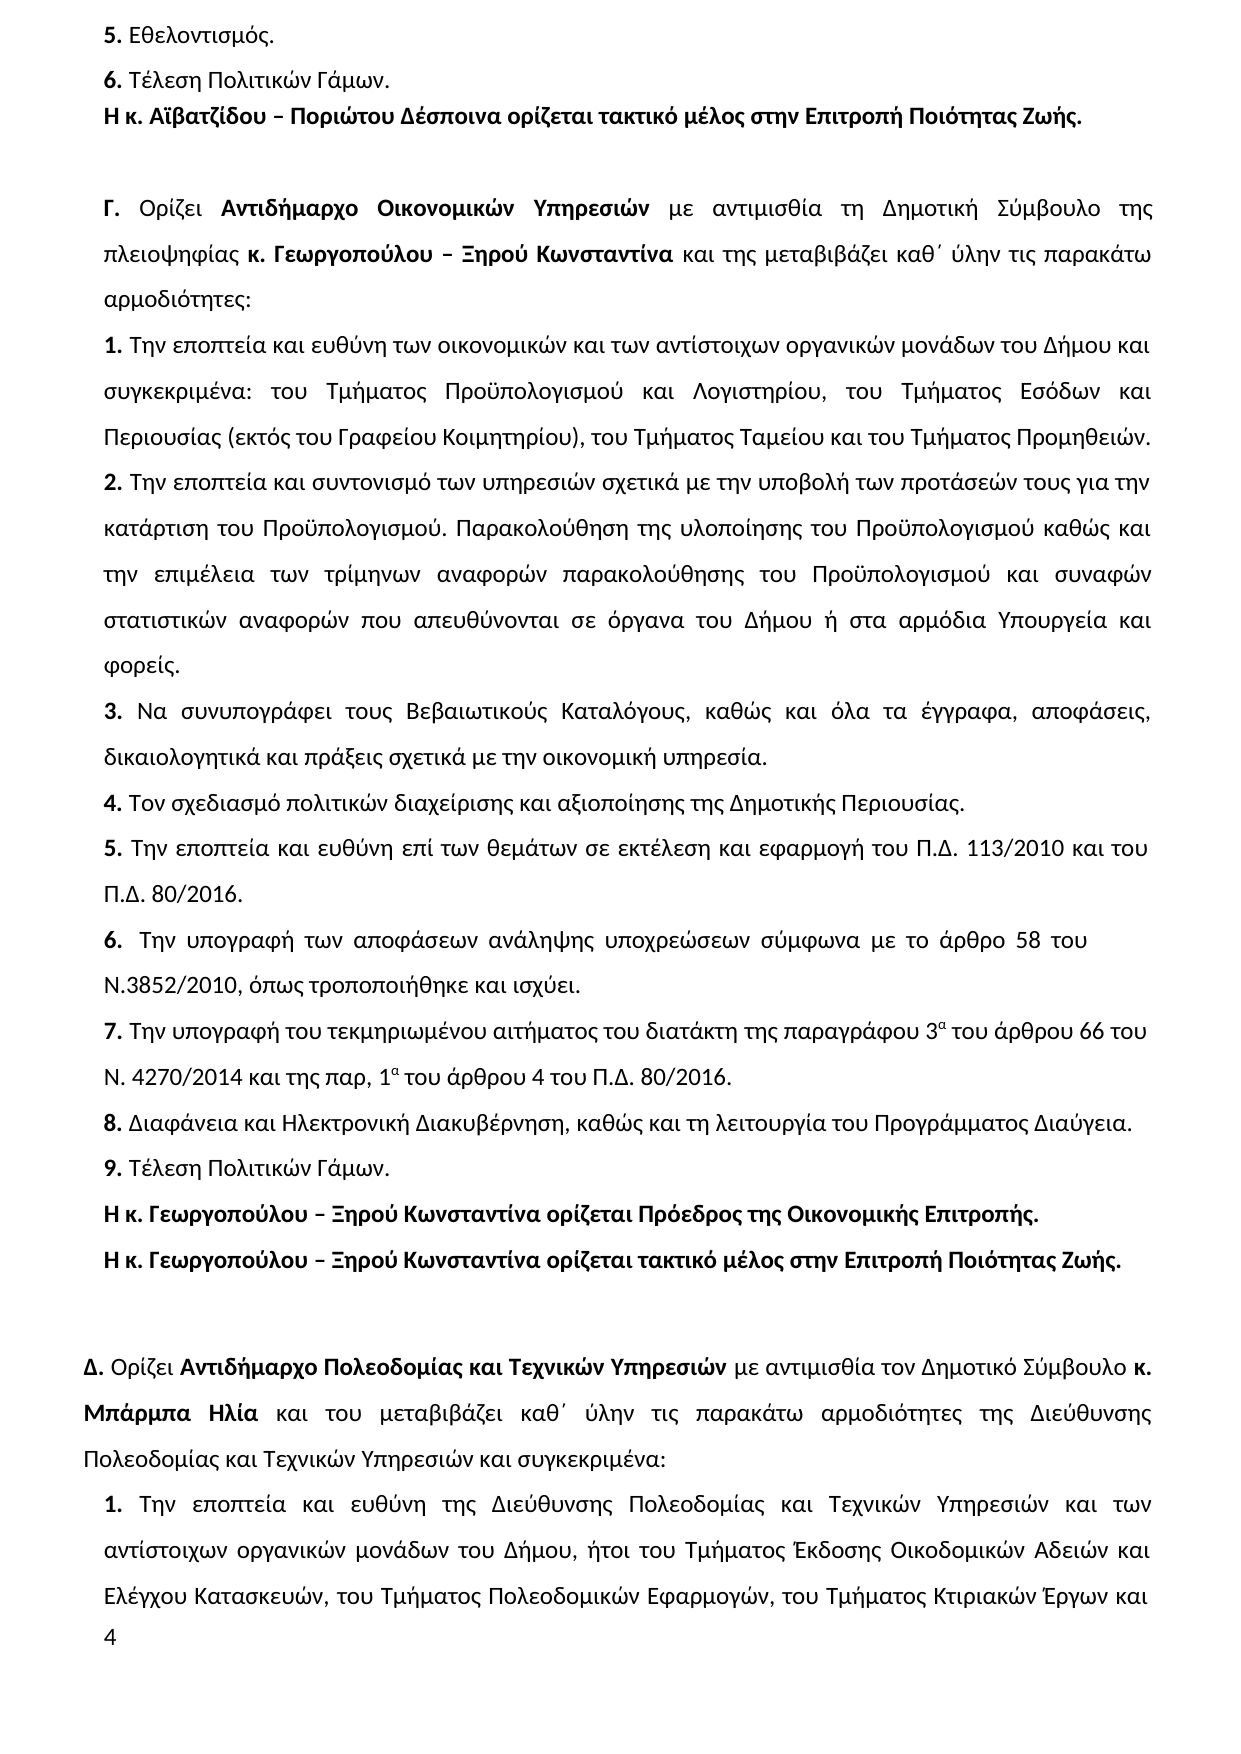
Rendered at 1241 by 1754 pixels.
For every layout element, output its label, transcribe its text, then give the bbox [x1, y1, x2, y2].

list Τον σχεδιασμό πολιτικών διαχείρισης και αξιοποίησης της Δημοτικής Περιουσίας. [103, 787, 1163, 817]
subtitle Η κ. Γεωργοπούλου – Ξηρού Κωνσταντίνα ορίζεται τακτικό μέλος στην Επιτροπή Ποιότητας Ζωής. [103, 1244, 1163, 1275]
list Τέλεση Πολιτικών Γάμων. [103, 1152, 1163, 1183]
text Δ. Ορίζει Αντιδήμαρχο Πολεοδομίας και Τεχνικών Υπηρεσιών με αντιμισθία τον Δημοτικό Σύμβουλο κ. Μπάρμπα Ηλία και του μεταβιβάζει καθ΄ ύλην τις παρακάτω αρμοδιότητες της Διεύθυνσης Πολεοδομίας και Τεχνικών Υπηρεσιών και συγκεκριμένα: [83, 1351, 1152, 1473]
list Να συνυπογράφει τους Βεβαιωτικούς Καταλόγους, καθώς και όλα τα έγγραφα, αποφάσεις, δικαιολογητικά και πράξεις σχετικά με την οικονομική υπηρεσία. [103, 695, 1151, 771]
list Την εποπτεία και ευθύνη των οικονομικών και των αντίστοιχων οργανικών μονάδων του Δήμου και συγκεκριμένα: του Τμήματος Προϋπολογισμού και Λογιστηρίου, του Τμήματος Εσόδων και Περιουσίας (εκτός του Γραφείου Κοιμητηρίου), του Τμήματος Ταμείου και του Τμήματος Προμηθειών. [103, 329, 1152, 451]
subtitle Η κ. Αϊβατζίδου – Ποριώτου Δέσποινα ορίζεται τακτικό μέλος στην Επιτροπή Ποιότητας Ζωής. [103, 100, 1163, 131]
text Γ. Ορίζει Αντιδήμαρχο Οικονομικών Υπηρεσιών με αντιμισθία τη Δημοτική Σύμβουλο της πλειοψηφίας κ. Γεωργοπούλου – Ξηρού Κωνσταντίνα και της μεταβιβάζει καθ΄ ύλην τις παρακάτω αρμοδιότητες: [103, 192, 1153, 314]
list Την υπογραφή των αποφάσεων ανάληψης υποχρεώσεων σύμφωνα με το άρθρο 58 του Ν.3852/2010, όπως τροποποιήθηκε και ισχύει. [103, 924, 1152, 1000]
list Την εποπτεία και ευθύνη της Διεύθυνσης Πολεοδομίας και Τεχνικών Υπηρεσιών και των αντίστοιχων οργανικών μονάδων του Δήμου, ήτοι του Τμήματος Έκδοσης Οικοδομικών Αδειών και Ελέγχου Κατασκευών, του Τμήματος Πολεοδομικών Εφαρμογών, του Τμήματος Κτιριακών Έργων και [103, 1488, 1152, 1610]
list Τέλεση Πολιτικών Γάμων. [103, 64, 1163, 95]
list Την εποπτεία και ευθύνη επί των θεμάτων σε εκτέλεση και εφαρμογή του Π.Δ. 113/2010 και του Π.Δ. 80/2016. [103, 832, 1152, 909]
list Εθελοντισμός. [103, 19, 1163, 49]
list Την υπογραφή του τεκμηριωμένου αιτήματος του διατάκτη της παραγράφου 3α του άρθρου 66 του Ν. 4270/2014 και της παρ, 1α του άρθρου 4 του Π.Δ. 80/2016. [103, 1015, 1152, 1092]
list Την εποπτεία και συντονισμό των υπηρεσιών σχετικά με την υποβολή των προτάσεών τους για την κατάρτιση του Προϋπολογισμού. Παρακολούθηση της υλοποίησης του Προϋπολογισμού καθώς και την επιμέλεια των τρίμηνων αναφορών παρακολούθησης του Προϋπολογισμού και συναφών στατιστικών αναφορών που απευθύνονται σε όργανα του Δήμου ή στα αρμόδια Υπουργεία και φορείς. [103, 467, 1152, 680]
list Διαφάνεια και Ηλεκτρονική Διακυβέρνηση, καθώς και τη λειτουργία του Προγράμματος Διαύγεια. [103, 1107, 1163, 1137]
subtitle Η κ. Γεωργοπούλου – Ξηρού Κωνσταντίνα ορίζεται Πρόεδρος της Οικονομικής Επιτροπής. [103, 1198, 1163, 1229]
